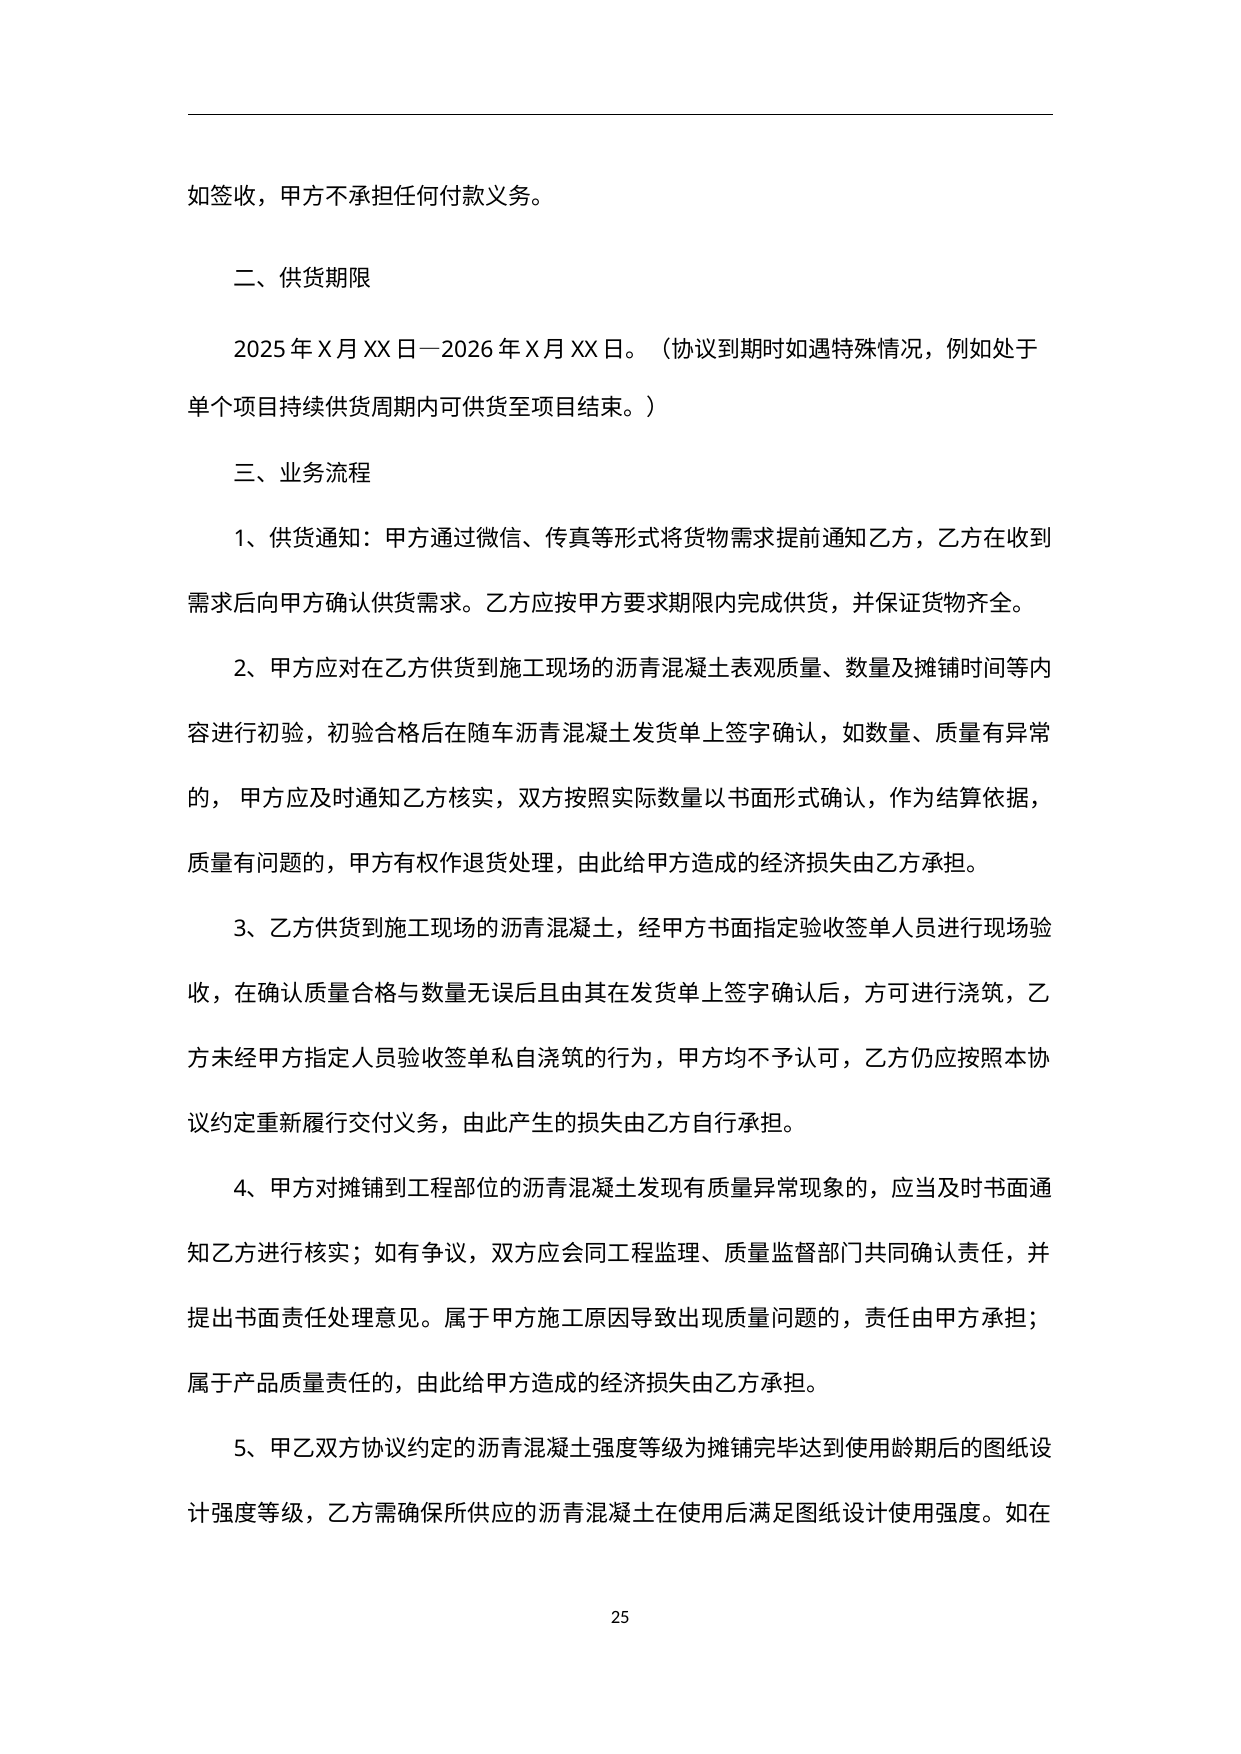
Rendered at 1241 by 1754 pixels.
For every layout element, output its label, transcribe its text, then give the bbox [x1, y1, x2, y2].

text 2025年X月XX日—2026年X月XX日。（协议到期时如遇特殊情况，例如处于单个项目持续供货周期内可供货至项目结束。） [187, 310, 1053, 427]
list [187, 1414, 1053, 1544]
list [187, 162, 1053, 227]
list 甲方对摊铺到工程部位的沥青混凝土发现有质量异常现象的，应当及时书面通知乙方进行核实；如有争议，双方应会同工程监理、质量监督部门共同确认责任，并提出书面责任处理意见。属于甲方施工原因导致出现质量问题的，责任由甲方承担；属于产品质量责任的，由此给甲方造成的经济损失由乙方承担。 [187, 1154, 1053, 1414]
list 甲方应对在乙方供货到施工现场的沥青混凝土表观质量、数量及摊铺时间等内容进行初验，初验合格后在随车沥青混凝土发货单上签字确认，如数量、质量有异常的， 甲方应及时通知乙方核实，双方按照实际数量以书面形式确认，作为结算依据，质量有问题的，甲方有权作退货处理，由此给甲方造成的经济损失由乙方承担。 [187, 634, 1053, 894]
list 供货通知：甲方通过微信、传真等形式将货物需求提前通知乙方，乙方在收到需求后向甲方确认供货需求。乙方应按甲方要求期限内完成供货，并保证货物齐全。 [187, 504, 1053, 634]
text 二、供货期限 [187, 239, 1053, 298]
list 乙方供货到施工现场的沥青混凝土，经甲方书面指定验收签单人员进行现场验收，在确认质量合格与数量无误后且由其在发货单上签字确认后，方可进行浇筑，乙方未经甲方指定人员验收签单私自浇筑的行为，甲方均不予认可，乙方仍应按照本协议约定重新履行交付义务，由此产生的损失由乙方自行承担。 [187, 894, 1053, 1154]
text 三、业务流程 [187, 439, 1053, 504]
